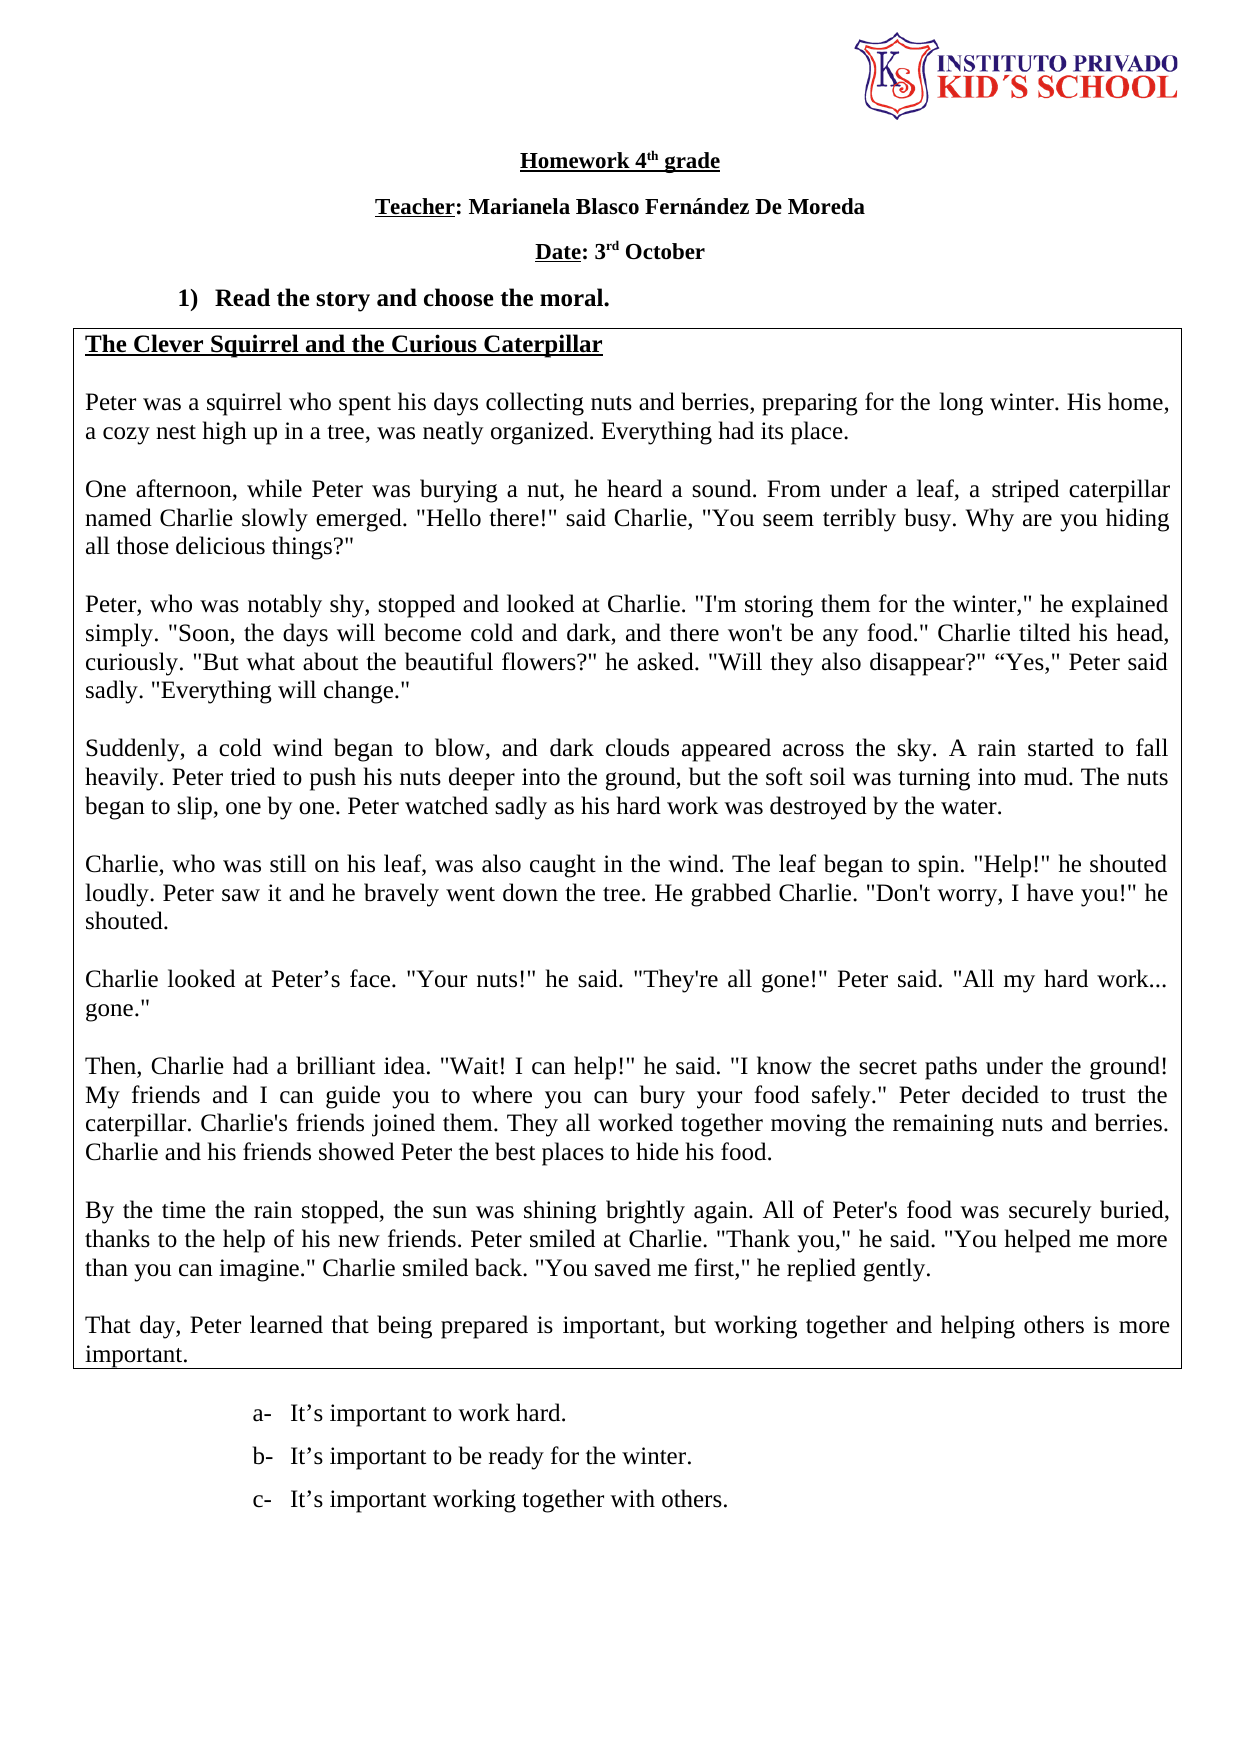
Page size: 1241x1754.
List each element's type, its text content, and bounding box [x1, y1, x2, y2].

list It’s important to be ready for the winter. [252, 1441, 1063, 1470]
table_header The Clever Squirrel and the Curious Caterpillar Peter was a squirrel who spent his days collecting nuts and berries, preparing for the long winter. His home, a cozy nest high up in a tree, was neatly organized. Everything had its place. One afternoon, while Peter was burying a nut, he heard a sound. From under a leaf, a striped caterpillar named Charlie slowly emerged. "Hello there!" said Charlie, "You seem terribly busy. Why are you hiding all those delicious things?" Peter, who was notably shy, stopped and looked at Charlie. "I'm storing them for the winter," he explained simply. "Soon, the days will become cold and dark, and there won't be any food." Charlie tilted his head, curiously. "But what about the beautiful flowers?" he asked. "Will they also disappear?" “Yes," Peter said sadly. "Everything will change." Suddenly, a cold wind began to blow, and dark clouds appeared across the sky. A rain started to fall heavily. Peter tried to push his nuts deeper into the ground, but the soft soil was turning into mud. The nuts began to slip, one by one. Peter watched sadly as his hard work was destroyed by the water. Charlie, who was still on his leaf, was also caught in the wind. The leaf began to spin. "Help!" he shouted loudly. Peter saw it and he bravely went down the tree. He grabbed Charlie. "Don't worry, I have you!" he shouted. Charlie looked at Peter’s face. "Your nuts!" he said. "They're all gone!" Peter said. "All my hard work... gone." Then, Charlie had a brilliant idea. "Wait! I can help!" he said. "I know the secret paths under the ground! My friends and I can guide you to where you can bury your food safely." Peter decided to trust the caterpillar. Charlie's friends joined them. They all worked together moving the remaining nuts and berries. Charlie and his friends showed Peter the best places to hide his food. By the time the rain stopped, the sun was shining brightly again. All of Peter's food was securely buried, thanks to the help of his new friends. Peter smiled at Charlie. "Thank you," he said. "You helped me more than you can imagine." Charlie smiled back. "You saved me first," he replied gently. That day, Peter learned that being prepared is important, but working together and helping others is more important. [74, 329, 1181, 1368]
text Teacher: Marianela Blasco Fernández De Moreda [177, 193, 1063, 219]
list Read the story and choose the moral. [177, 283, 1063, 312]
list It’s important working together with others. [252, 1484, 1063, 1513]
list It’s important to work hard. [252, 1398, 1063, 1427]
text Date: 3rd October [177, 238, 1063, 264]
text Homework 4th grade [177, 148, 1063, 174]
picture [854, 32, 1178, 120]
